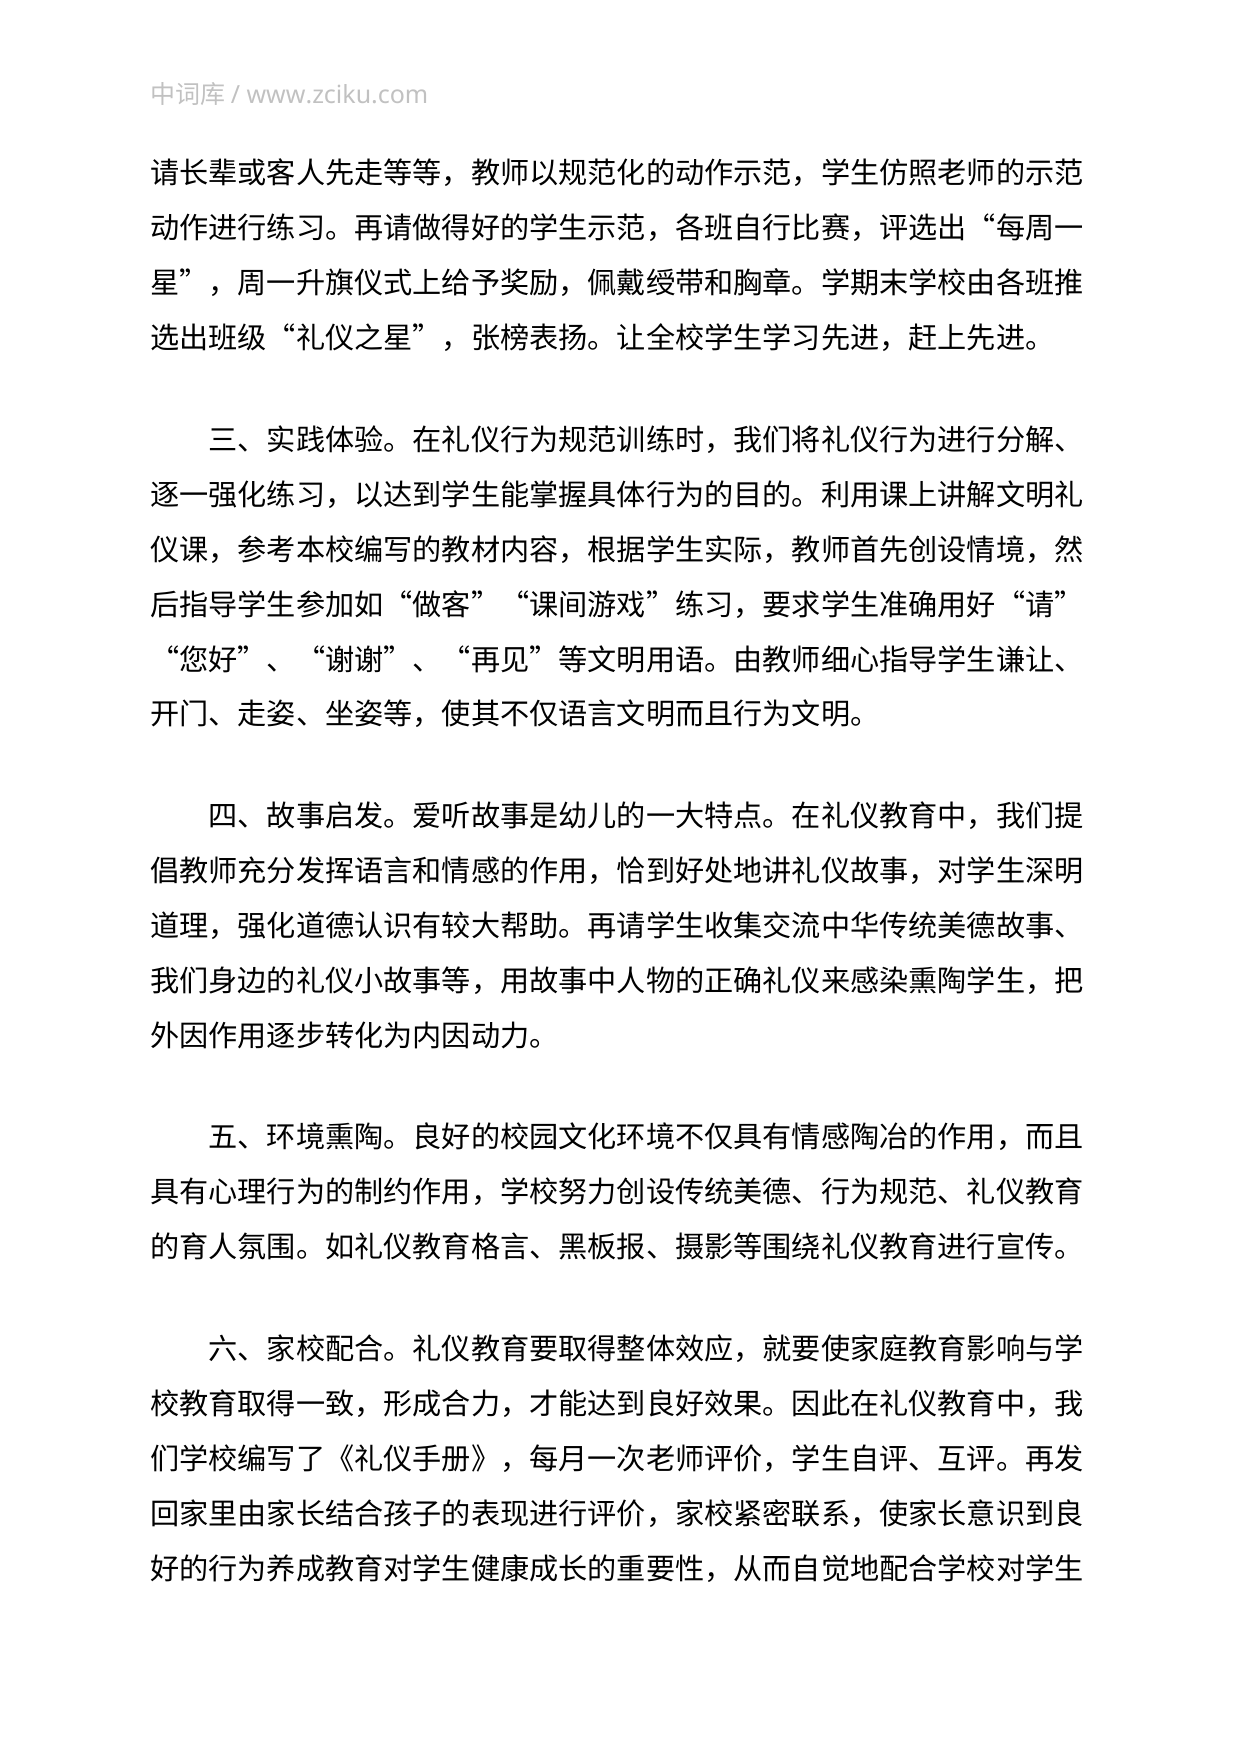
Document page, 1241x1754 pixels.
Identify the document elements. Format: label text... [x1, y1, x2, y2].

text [150, 1326, 1090, 1587]
text 三、实践体验。在礼仪行为规范训练时，我们将礼仪行为进行分解、逐一强化练习，以达到学生能掌握具体行为的目的。利用课上讲解文明礼仪课，参考本校编写的教材内容，根据学生实际，教师首先创设情境，然后指导学生参加如“做客”“课间游戏”练习，要求学生准确用好“请”“您好”、“谢谢”、“再见”等文明用语。由教师细心指导学生谦让、开门、走姿、坐姿等，使其不仅语言文明而且行为文明。 [150, 416, 1090, 733]
text 五、环境熏陶。良好的校园文化环境不仅具有情感陶冶的作用，而且具有心理行为的制约作用，学校努力创设传统美德、行为规范、礼仪教育的育人氛围。如礼仪教育格言、黑板报、摄影等围绕礼仪教育进行宣传。 [150, 1114, 1090, 1266]
text 四、故事启发。爱听故事是幼儿的一大特点。在礼仪教育中，我们提倡教师充分发挥语言和情感的作用，恰到好处地讲礼仪故事，对学生深明道理，强化道德认识有较大帮助。再请学生收集交流中华传统美德故事、我们身边的礼仪小故事等，用故事中人物的正确礼仪来感染熏陶学生，把外因作用逐步转化为内因动力。 [150, 793, 1090, 1054]
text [150, 150, 1090, 357]
